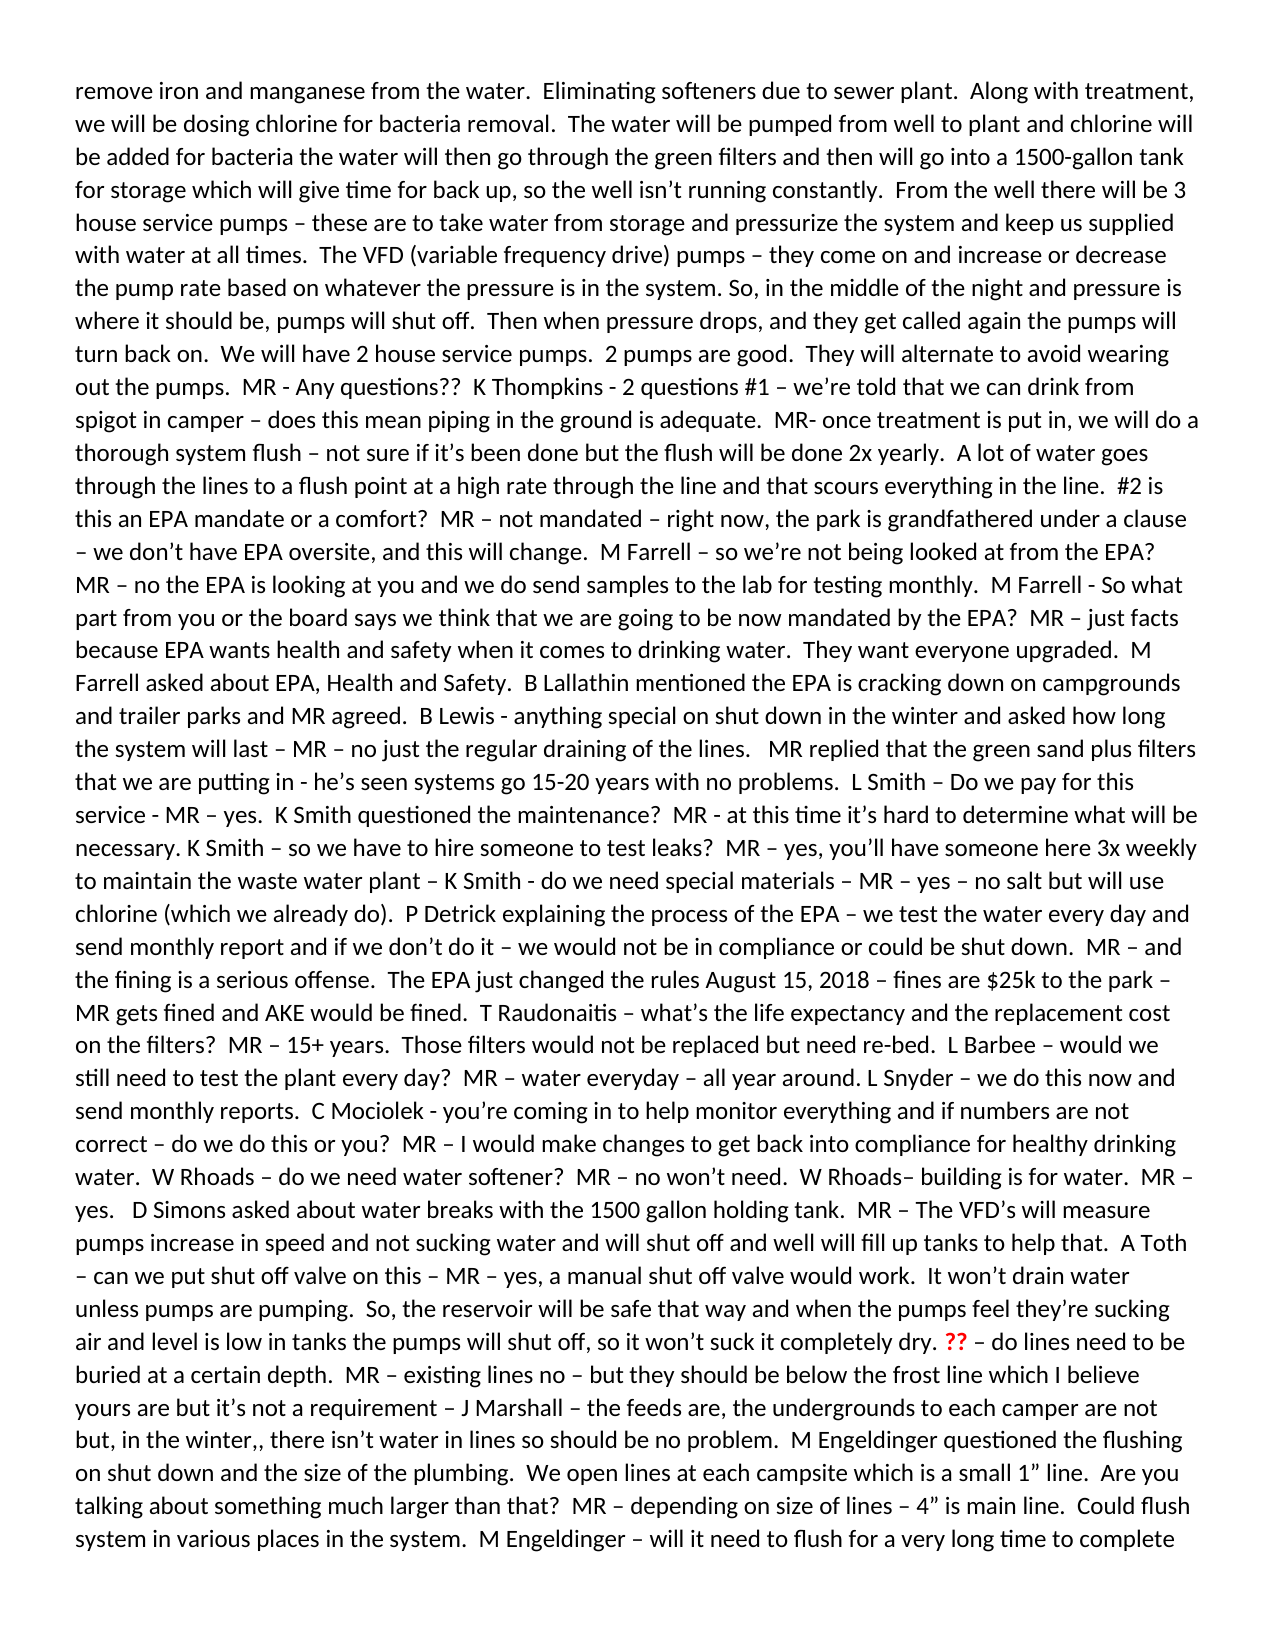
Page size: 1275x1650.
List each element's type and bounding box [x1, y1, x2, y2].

text [75, 75, 1200, 1554]
